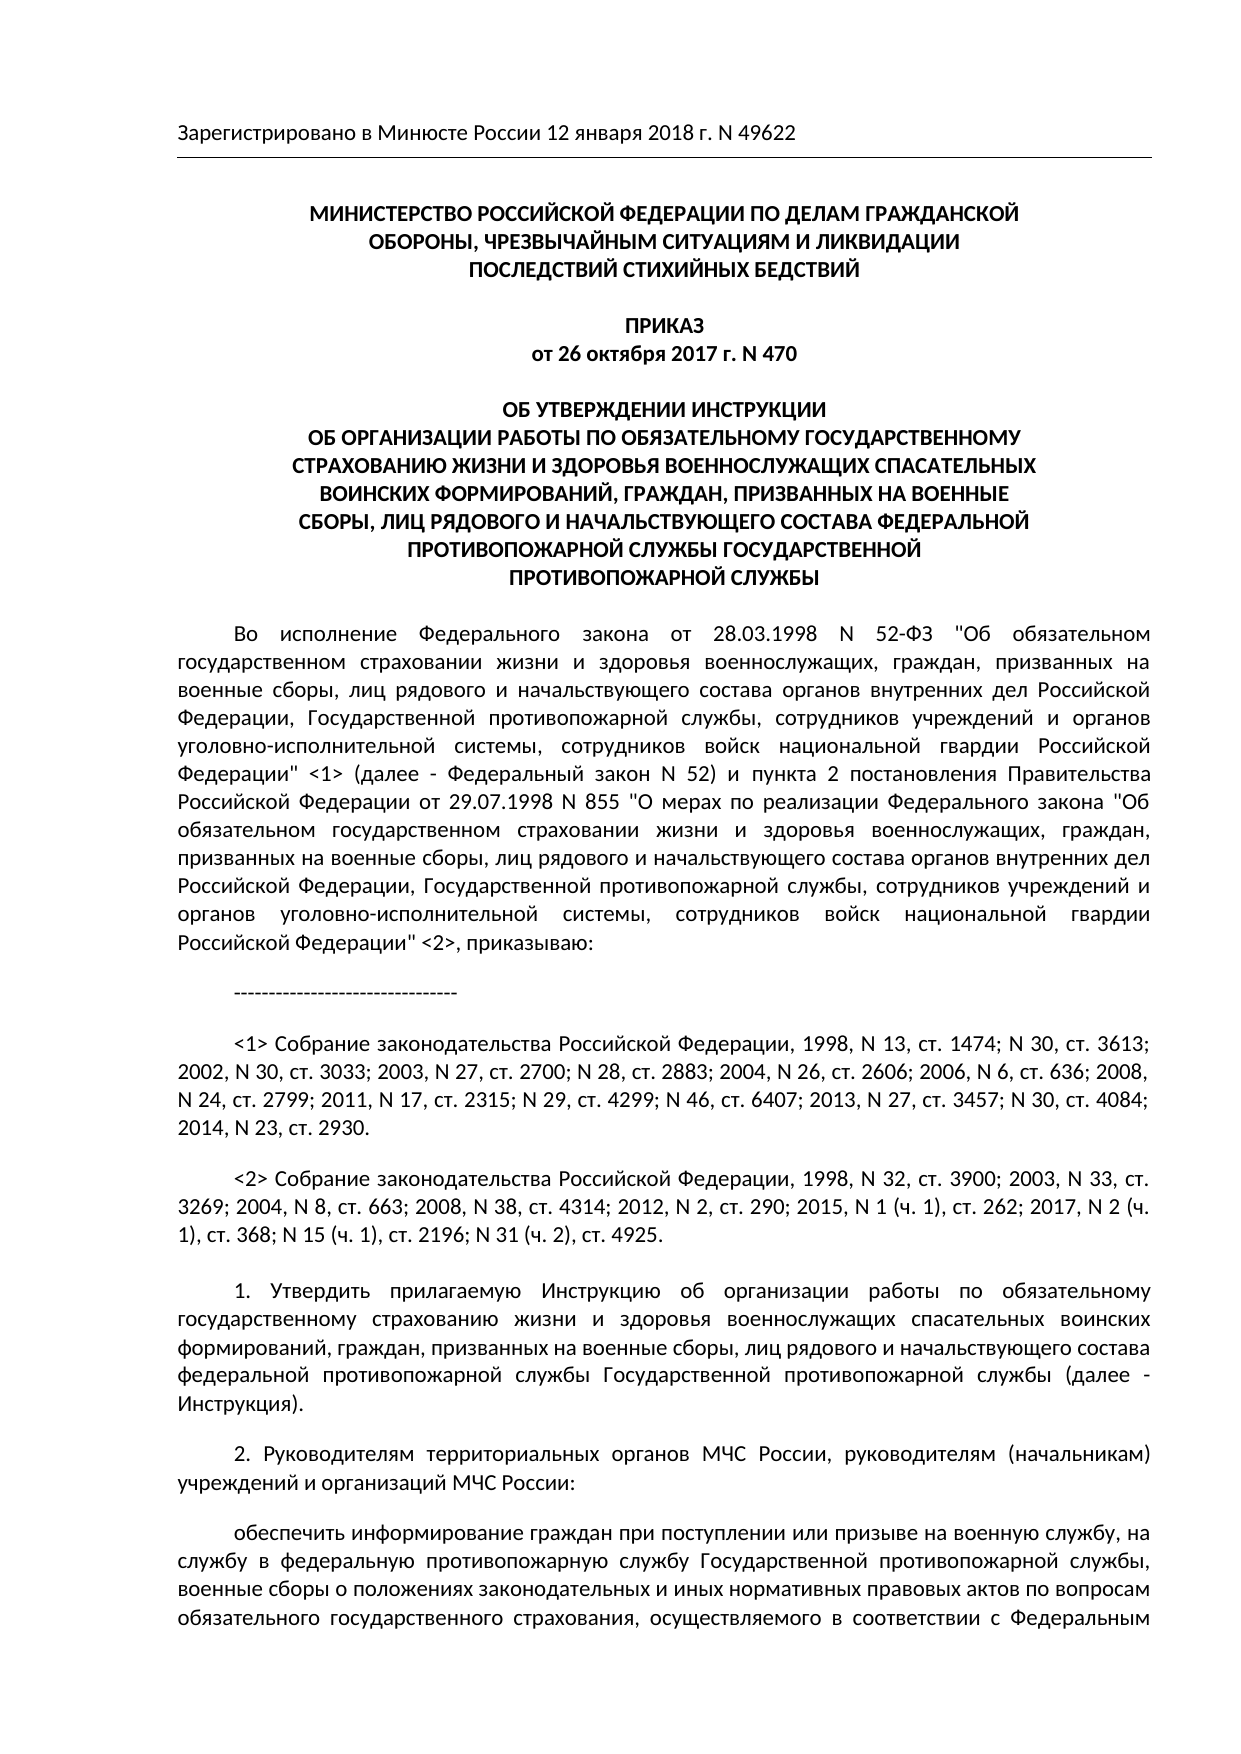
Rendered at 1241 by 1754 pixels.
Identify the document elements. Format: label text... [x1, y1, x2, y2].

title ПОСЛЕДСТВИЙ СТИХИЙНЫХ БЕДСТВИЙ [177, 255, 1152, 283]
title ПРИКАЗ [177, 311, 1152, 339]
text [177, 1518, 1152, 1631]
text Зарегистрировано в Минюсте России 12 января 2018 г. N 49622 [177, 118, 1152, 146]
title ОБОРОНЫ, ЧРЕЗВЫЧАЙНЫМ СИТУАЦИЯМ И ЛИКВИДАЦИИ [177, 227, 1152, 255]
title ПРОТИВОПОЖАРНОЙ СЛУЖБЫ [177, 563, 1152, 591]
title МИНИСТЕРСТВО РОССИЙСКОЙ ФЕДЕРАЦИИ ПО ДЕЛАМ ГРАЖДАНСКОЙ [177, 199, 1152, 227]
text <1> Собрание законодательства Российской Федерации, 1998, N 13, ст. 1474; N 30, ст. 3613; 2002, N 30, ст. 3033; 2003, N 27, ст. 2700; N 28, ст. 2883; 2004, N 26, ст. 2606; 2006, N 6, ст. 636; 2008, N 24, ст. 2799; 2011, N 17, ст. 2315; N 29, ст. 4299; N 46, ст. 6407; 2013, N 27, ст. 3457; N 30, ст. 4084; 2014, N 23, ст. 2930. [177, 1029, 1152, 1142]
text 1. Утвердить прилагаемую Инструкцию об организации работы по обязательному государственному страхованию жизни и здоровья военнослужащих спасательных воинских формирований, граждан, призванных на военные сборы, лиц рядового и начальствующего состава федеральной противопожарной службы Государственной противопожарной службы (далее - Инструкция). [177, 1277, 1152, 1417]
title ПРОТИВОПОЖАРНОЙ СЛУЖБЫ ГОСУДАРСТВЕННОЙ [177, 535, 1152, 563]
title от 26 октября 2017 г. N 470 [177, 339, 1152, 367]
title ОБ ОРГАНИЗАЦИИ РАБОТЫ ПО ОБЯЗАТЕЛЬНОМУ ГОСУДАРСТВЕННОМУ [177, 423, 1152, 451]
text 2. Руководителям территориальных органов МЧС России, руководителям (начальникам) учреждений и организаций МЧС России: [177, 1439, 1152, 1496]
title ОБ УТВЕРЖДЕНИИ ИНСТРУКЦИИ [177, 395, 1152, 423]
text Во исполнение Федерального закона от 28.03.1998 N 52-ФЗ "Об обязательном государственном страховании жизни и здоровья военнослужащих, граждан, призванных на военные сборы, лиц рядового и начальствующего состава органов внутренних дел Российской Федерации, Государственной противопожарной службы, сотрудников учреждений и органов уголовно-исполнительной системы, сотрудников войск национальной гвардии Российской Федерации" <1> (далее - Федеральный закон N 52) и пункта 2 постановления Правительства Российской Федерации от 29.07.1998 N 855 "О мерах по реализации Федерального закона "Об обязательном государственном страховании жизни и здоровья военнослужащих, граждан, призванных на военные сборы, лиц рядового и начальствующего состава органов внутренних дел Российской Федерации, Государственной противопожарной службы, сотрудников учреждений и органов уголовно-исполнительной системы, сотрудников войск национальной гвардии Российской Федерации" <2>, приказываю: [177, 619, 1152, 956]
title ВОИНСКИХ ФОРМИРОВАНИЙ, ГРАЖДАН, ПРИЗВАННЫХ НА ВОЕННЫЕ [177, 479, 1152, 507]
title СТРАХОВАНИЮ ЖИЗНИ И ЗДОРОВЬЯ ВОЕННОСЛУЖАЩИХ СПАСАТЕЛЬНЫХ [177, 451, 1152, 479]
title СБОРЫ, ЛИЦ РЯДОВОГО И НАЧАЛЬСТВУЮЩЕГО СОСТАВА ФЕДЕРАЛЬНОЙ [177, 507, 1152, 535]
text -------------------------------- [177, 978, 1152, 1007]
text <2> Собрание законодательства Российской Федерации, 1998, N 32, ст. 3900; 2003, N 33, ст. 3269; 2004, N 8, ст. 663; 2008, N 38, ст. 4314; 2012, N 2, ст. 290; 2015, N 1 (ч. 1), ст. 262; 2017, N 2 (ч. 1), ст. 368; N 15 (ч. 1), ст. 2196; N 31 (ч. 2), ст. 4925. [177, 1164, 1152, 1248]
